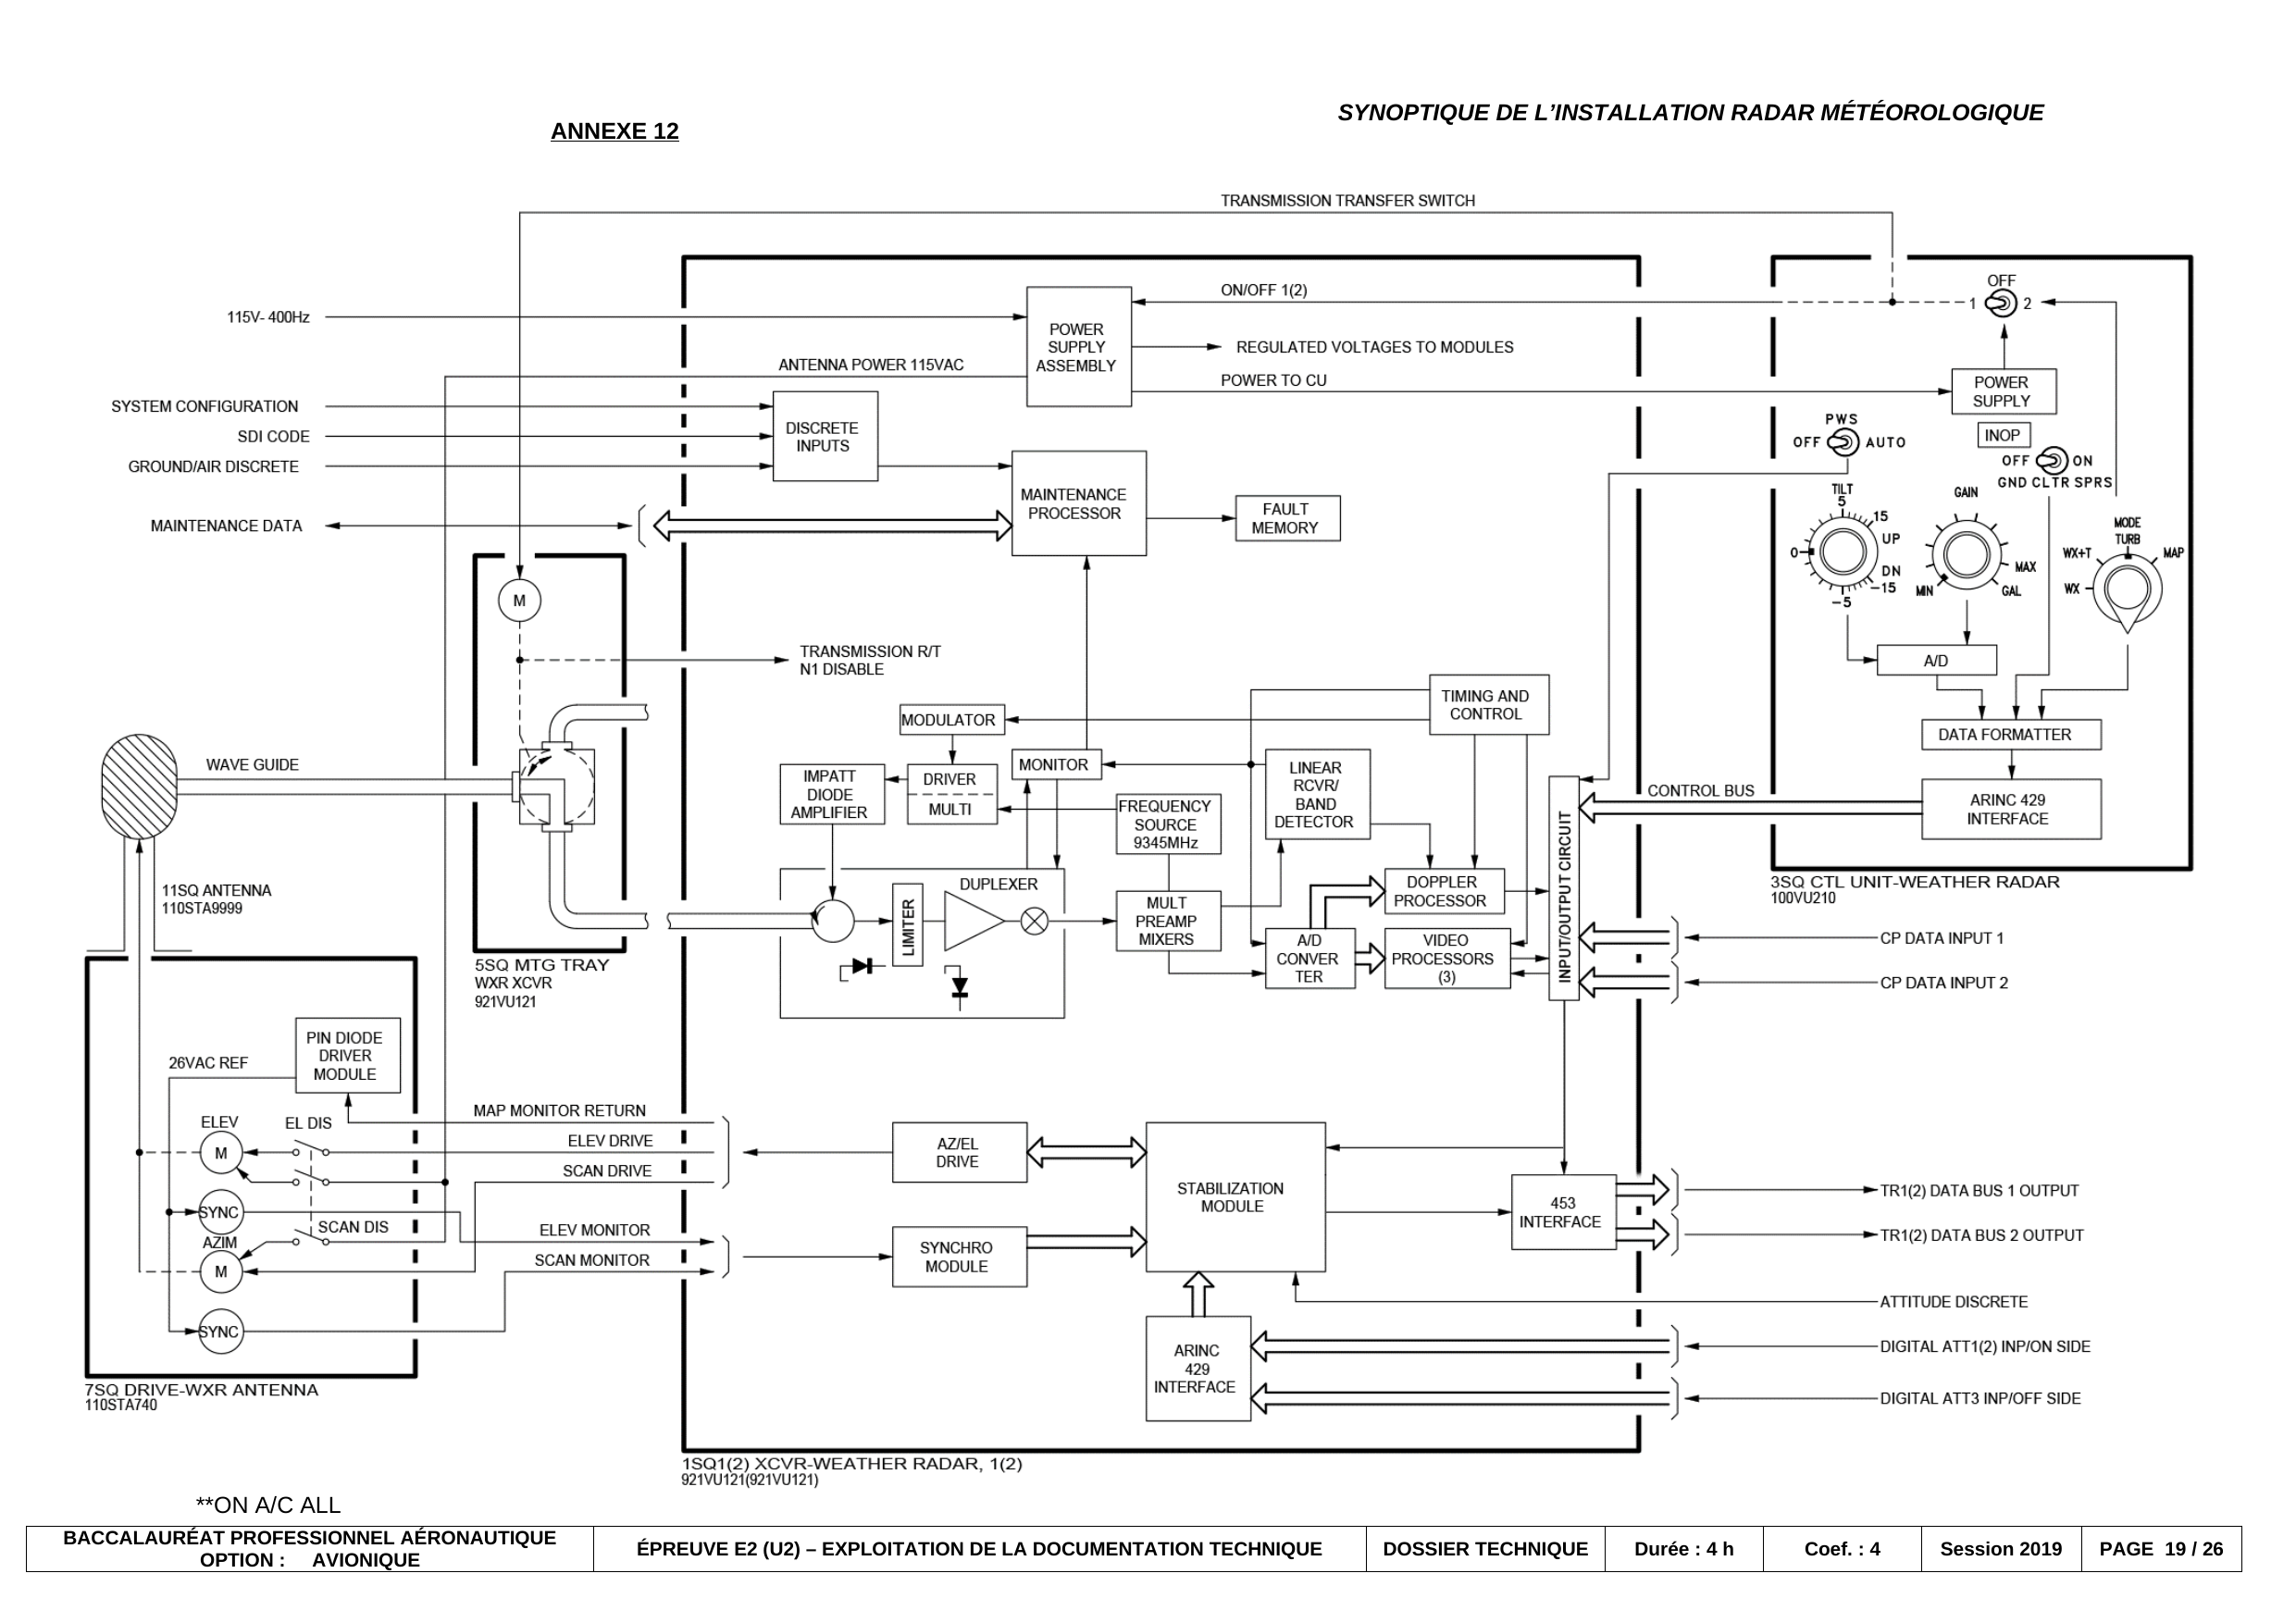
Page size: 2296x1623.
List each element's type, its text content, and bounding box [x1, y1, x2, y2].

picture [77, 148, 2206, 1494]
text ANNEXE 12 [55, 118, 1107, 143]
